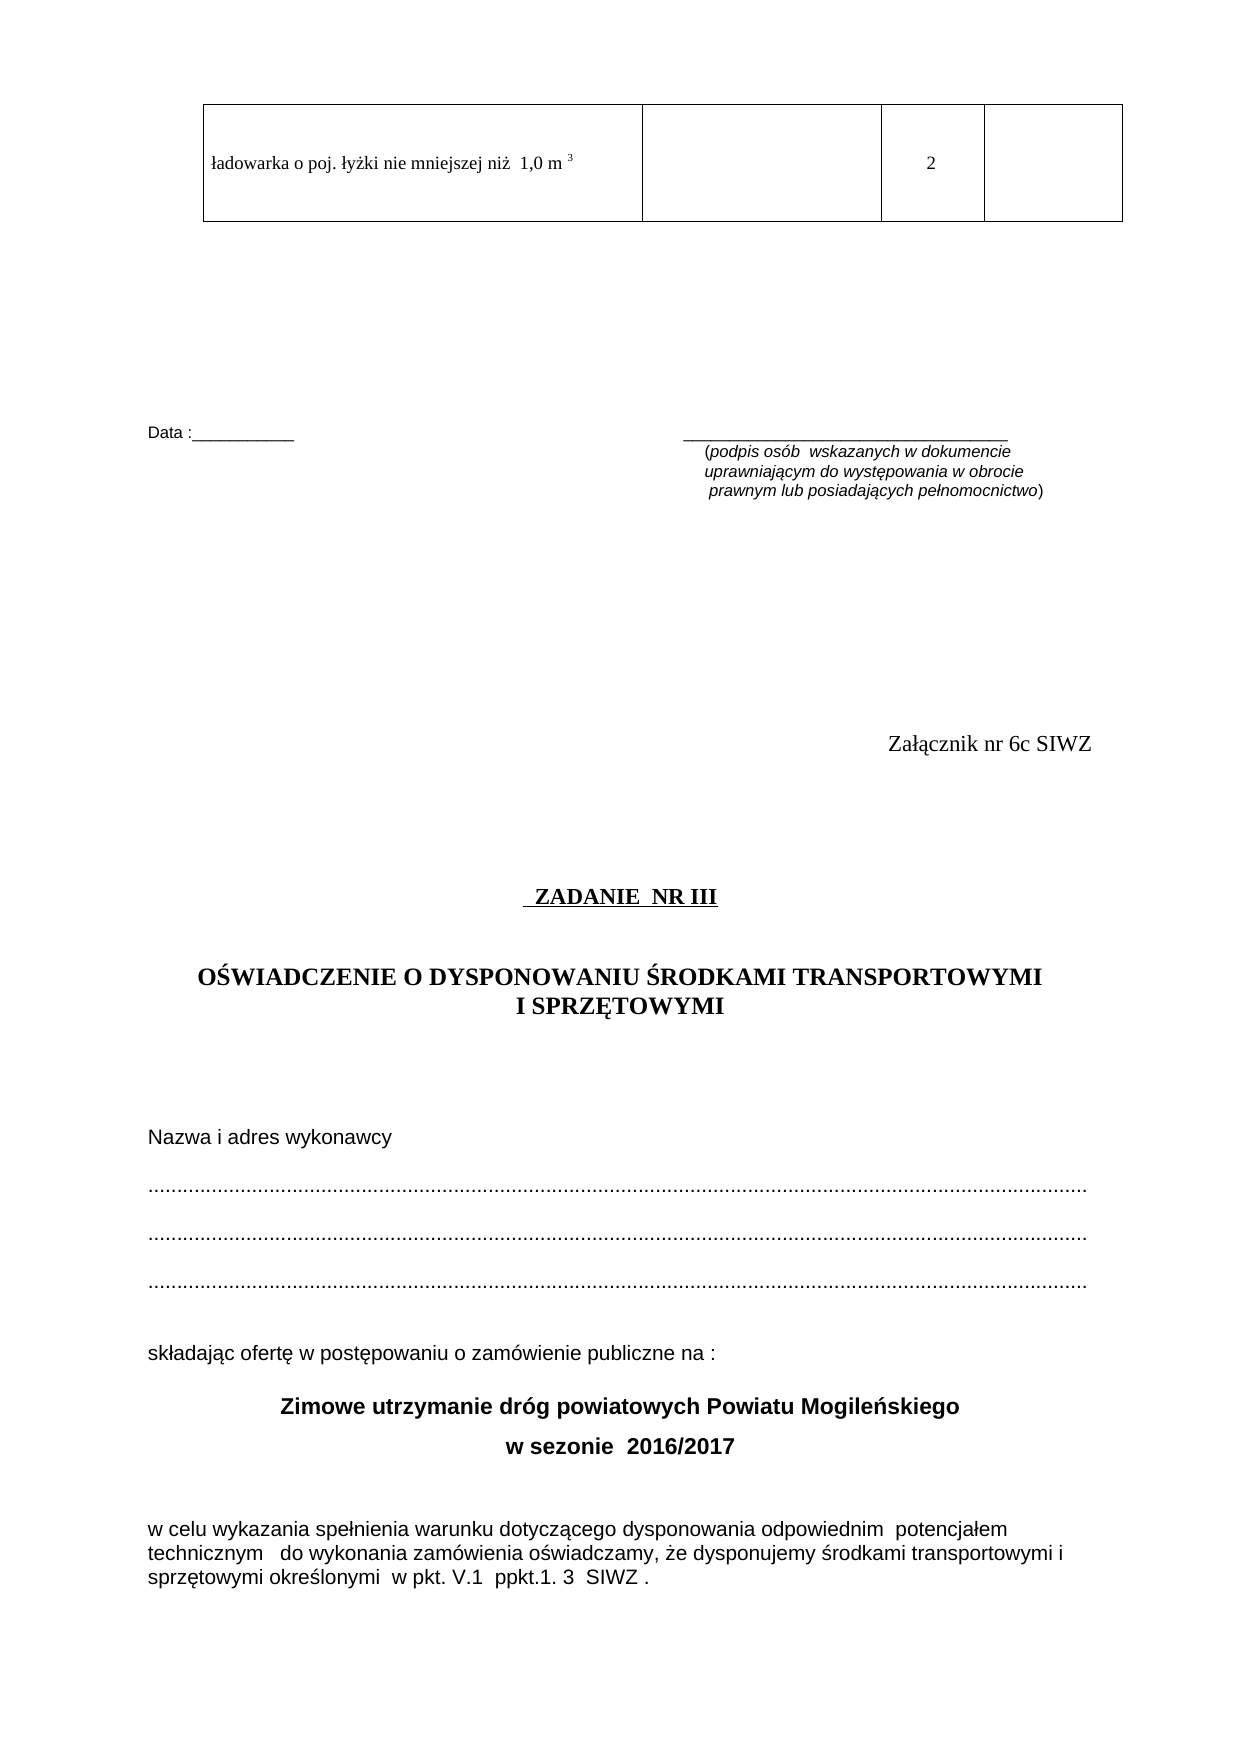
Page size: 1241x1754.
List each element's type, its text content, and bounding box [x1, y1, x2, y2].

text składając ofertę w postępowaniu o zamówienie publiczne na : [148, 1341, 1092, 1364]
table_cell [643, 105, 881, 221]
text Data :___________ ___________________________________ [148, 423, 1093, 442]
subtitle I SPRZĘTOWYMI [148, 991, 1092, 1019]
table_cell 2 [882, 105, 984, 221]
subtitle w sezonie 2016/2017 [148, 1433, 1093, 1459]
text ZADANIE NR III [148, 883, 1093, 909]
text Nazwa i adres wykonawcy [148, 1125, 1092, 1149]
text uprawniającym do występowania w obrocie [472, 461, 1093, 481]
subtitle OŚWIADCZENIE O DYSPONOWANIU ŚRODKAMI TRANSPORTOWYMI [148, 962, 1092, 991]
text (podpis osób wskazanych w dokumencie [598, 442, 1093, 461]
table_cell [985, 105, 1122, 221]
text Załącznik nr 6c SIWZ [148, 730, 1092, 756]
table_cell ładowarka o poj. łyżki nie mniejszej niż 1,0 m 3 [204, 105, 642, 221]
text prawnym lub posiadających pełnomocnictwo) [472, 481, 1093, 500]
text Zimowe utrzymanie dróg powiatowych Powiatu Mogileńskiego [148, 1393, 1093, 1420]
text w celu wykazania spełnienia warunku dotyczącego dysponowania odpowiednim potencjałem technicznym do wykonania zamówienia oświadczamy, że dysponujemy środkami transportowymi i sprzętowymi określonymi w pkt. V.1 ppkt.1. 3 SIWZ . [148, 1517, 1093, 1589]
